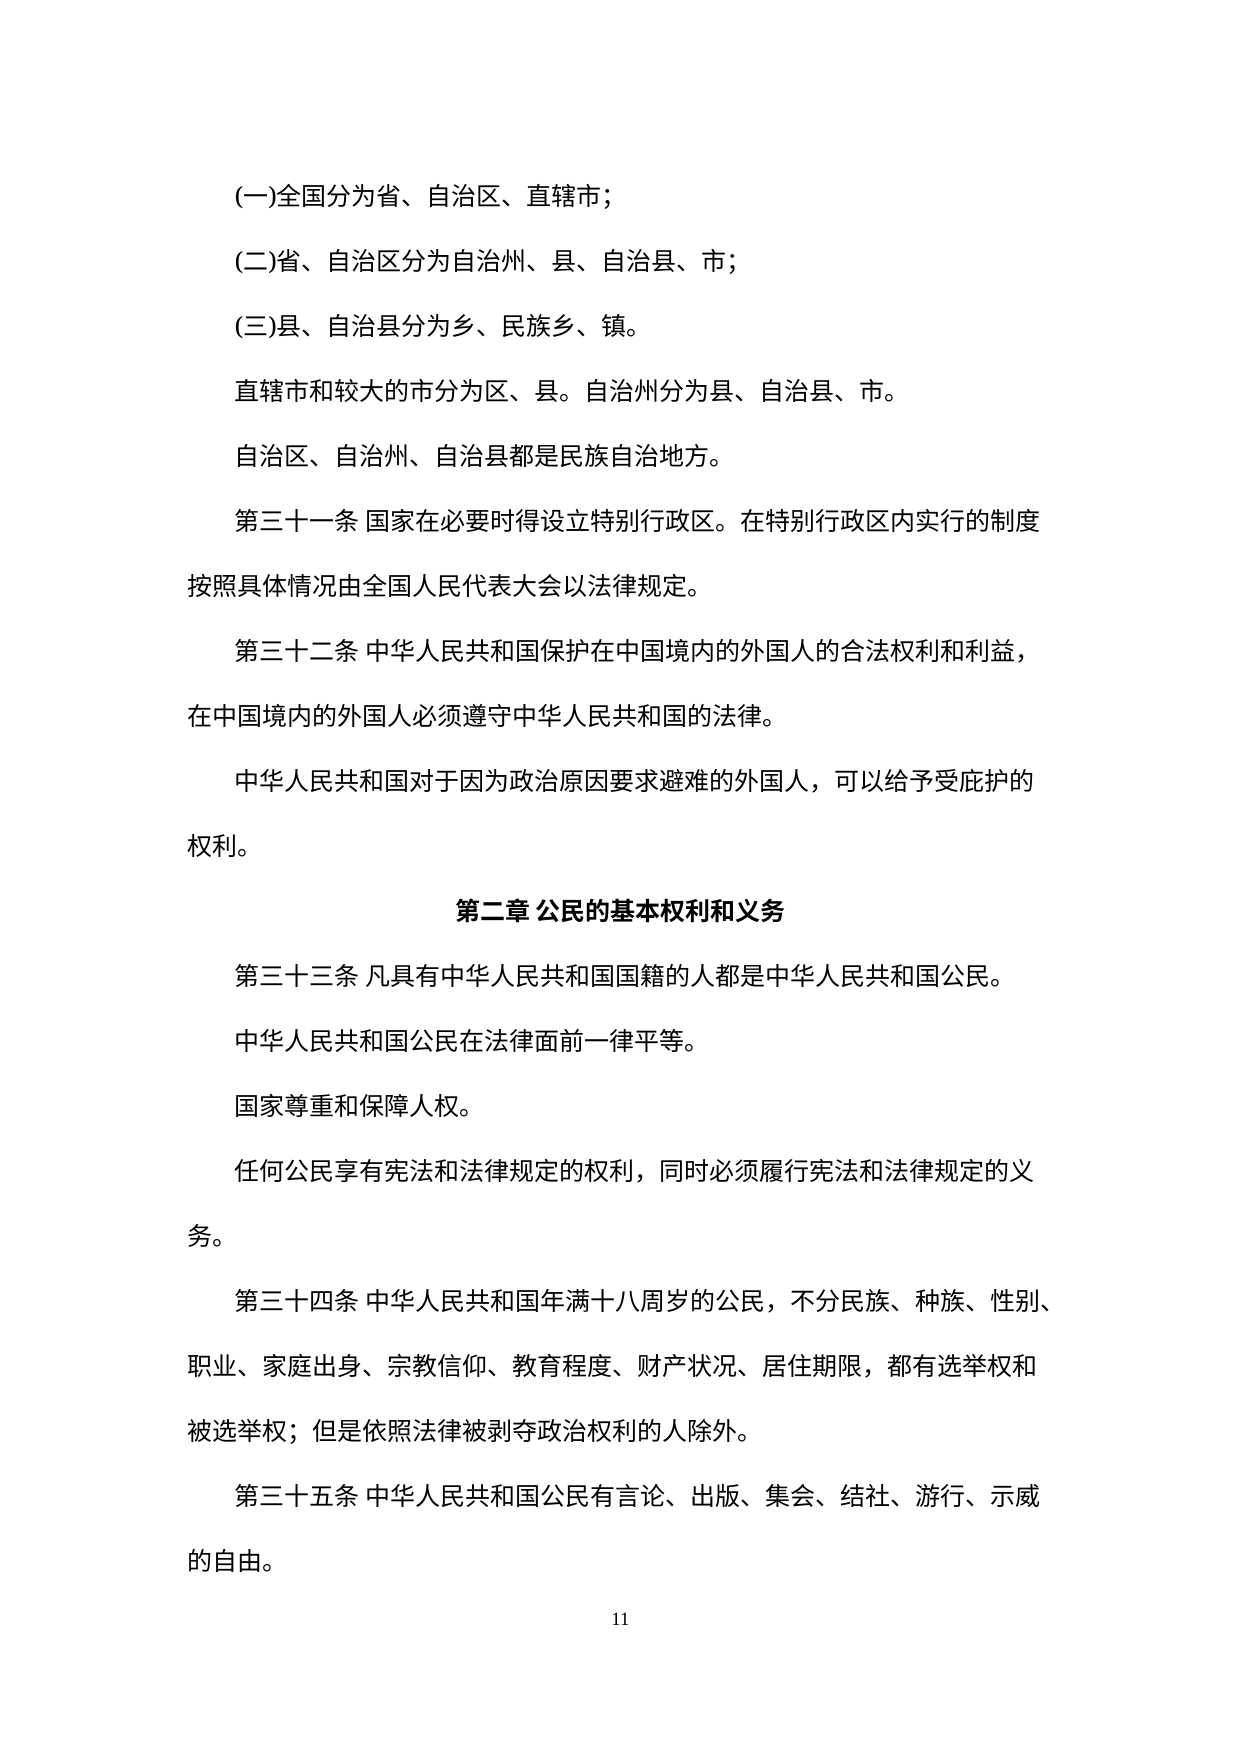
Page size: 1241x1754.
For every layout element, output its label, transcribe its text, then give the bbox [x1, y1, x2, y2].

text 第三十二条 中华人民共和国保护在中国境内的外国人的合法权利和利益，在中国境内的外国人必须遵守中华人民共和国的法律。 [187, 617, 1053, 747]
text 国家尊重和保障人权。 [187, 1072, 1053, 1137]
text 第二章 公民的基本权利和义务 [187, 877, 1053, 942]
text 中华人民共和国对于因为政治原因要求避难的外国人，可以给予受庇护的权利。 [187, 747, 1053, 877]
text 第三十一条 国家在必要时得设立特别行政区。在特别行政区内实行的制度按照具体情况由全国人民代表大会以法律规定。 [187, 487, 1053, 617]
text (三)县、自治县分为乡、民族乡、镇。 [187, 292, 1053, 357]
text 中华人民共和国公民在法律面前一律平等。 [187, 1007, 1053, 1072]
text 第三十三条 凡具有中华人民共和国国籍的人都是中华人民共和国公民。 [187, 942, 1053, 1007]
text 自治区、自治州、自治县都是民族自治地方。 [187, 422, 1053, 487]
text 第三十四条 中华人民共和国年满十八周岁的公民，不分民族、种族、性别、职业、家庭出身、宗教信仰、教育程度、财产状况、居住期限，都有选举权和被选举权；但是依照法律被剥夺政治权利的人除外。 [187, 1267, 1053, 1462]
text 直辖市和较大的市分为区、县。自治州分为县、自治县、市。 [187, 357, 1053, 422]
text (一)全国分为省、自治区、直辖市； [187, 162, 1053, 227]
text 第三十五条 中华人民共和国公民有言论、出版、集会、结社、游行、示威的自由。 [187, 1462, 1053, 1592]
text 任何公民享有宪法和法律规定的权利，同时必须履行宪法和法律规定的义务。 [187, 1137, 1053, 1267]
text (二)省、自治区分为自治州、县、自治县、市； [187, 227, 1053, 292]
